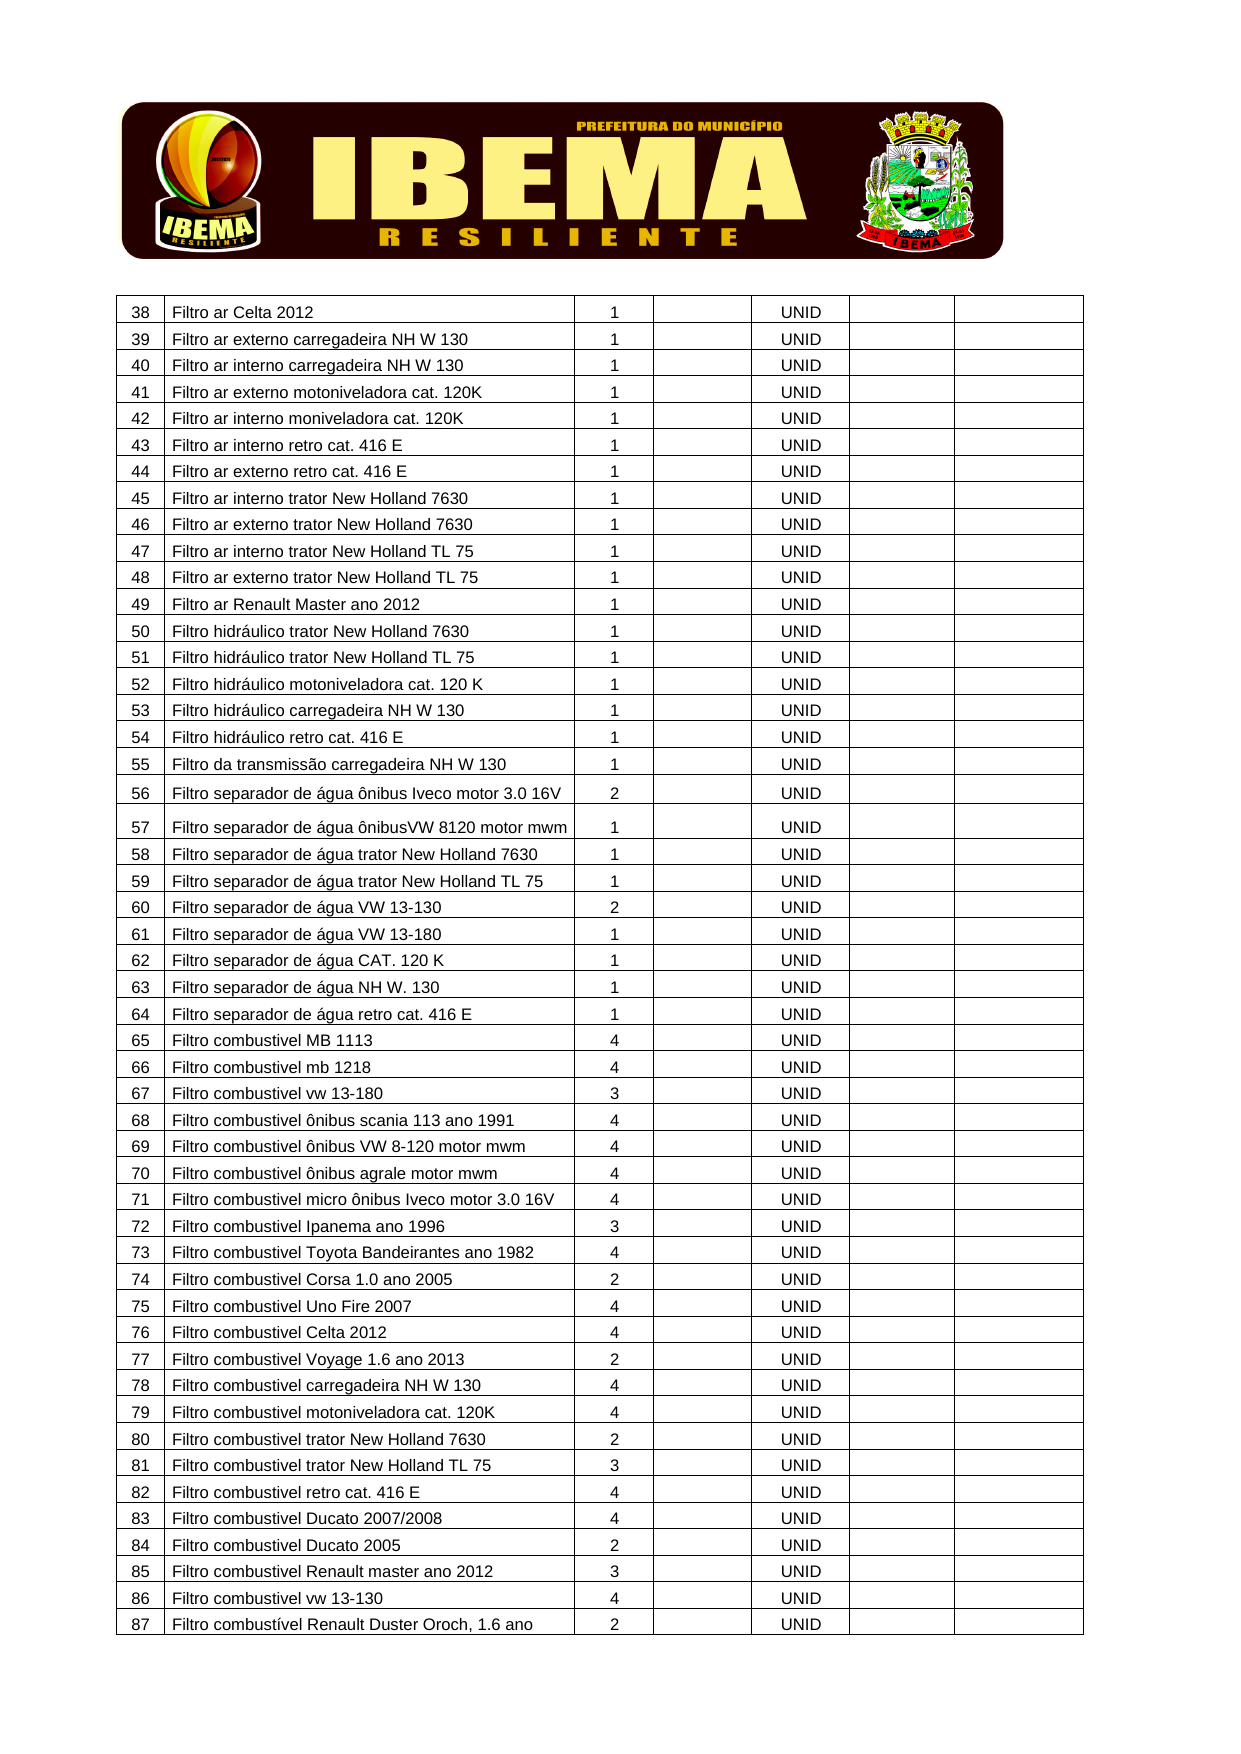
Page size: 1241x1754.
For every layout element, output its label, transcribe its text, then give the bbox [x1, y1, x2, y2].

table_cell [654, 1290, 751, 1316]
table_cell [955, 323, 1083, 348]
table_cell 3 [575, 1556, 653, 1581]
table_cell [955, 695, 1083, 720]
table_cell [654, 615, 751, 641]
table_cell [850, 1370, 954, 1395]
table_cell 76 [117, 1317, 164, 1342]
table_cell [654, 945, 751, 970]
table_cell 1 [575, 429, 653, 455]
table_cell [850, 775, 954, 803]
table_cell [850, 892, 954, 917]
table_cell UNID [752, 1290, 849, 1316]
table_cell 45 [117, 482, 164, 508]
table_cell UNID [752, 482, 849, 508]
table_cell [850, 376, 954, 402]
table_cell [654, 376, 751, 402]
table_cell [955, 971, 1083, 997]
table_cell 42 [117, 403, 164, 428]
table_cell [955, 748, 1083, 773]
table_cell 2 [575, 775, 653, 803]
table_cell UNID [752, 804, 849, 837]
table_cell [850, 839, 954, 864]
table_cell [654, 1051, 751, 1077]
table_cell [654, 456, 751, 481]
table_cell [654, 1157, 751, 1183]
table_cell 79 [117, 1396, 164, 1422]
table_cell UNID [752, 429, 849, 455]
table_cell [955, 376, 1083, 402]
table_cell 1 [575, 296, 653, 322]
table_cell UNID [752, 721, 849, 747]
table_cell Filtro ar externo trator New Holland TL 75 [165, 562, 574, 587]
table_cell [850, 403, 954, 428]
table_cell 57 [117, 804, 164, 837]
table_cell 46 [117, 509, 164, 534]
table_cell 66 [117, 1051, 164, 1077]
table_cell 1 [575, 376, 653, 402]
table_cell [654, 1343, 751, 1369]
table_cell [654, 1450, 751, 1475]
table_cell [955, 865, 1083, 891]
table_cell Filtro hidráulico retro cat. 416 E [165, 721, 574, 747]
table_cell [850, 615, 954, 641]
table_cell 63 [117, 971, 164, 997]
table_cell [955, 482, 1083, 508]
table_cell 64 [117, 998, 164, 1023]
table_cell [850, 562, 954, 587]
table_cell 78 [117, 1370, 164, 1395]
table_cell [955, 945, 1083, 970]
table_cell 4 [575, 1503, 653, 1528]
table_cell Filtro ar externo trator New Holland 7630 [165, 509, 574, 534]
table_cell [955, 721, 1083, 747]
table_cell Filtro ar Renault Master ano 2012 [165, 589, 574, 614]
table_cell [654, 918, 751, 944]
table_cell 84 [117, 1529, 164, 1555]
table_cell UNID [752, 971, 849, 997]
table_cell [955, 535, 1083, 561]
table_cell 52 [117, 668, 164, 694]
table_cell 70 [117, 1157, 164, 1183]
table_cell [955, 1317, 1083, 1342]
table_cell [850, 642, 954, 667]
table_cell [654, 695, 751, 720]
table_cell Filtro combustivel micro ônibus Iveco motor 3.0 16V [165, 1184, 574, 1209]
table_cell 62 [117, 945, 164, 970]
table_cell UNID [752, 1476, 849, 1502]
table_cell 59 [117, 865, 164, 891]
table_cell 3 [575, 1078, 653, 1103]
table_cell [654, 748, 751, 773]
table_cell [850, 1450, 954, 1475]
table_cell Filtro hidráulico trator New Holland 7630 [165, 615, 574, 641]
table_cell 51 [117, 642, 164, 667]
table_cell [850, 1503, 954, 1528]
table_cell 2 [575, 1529, 653, 1555]
table_cell 2 [575, 1609, 653, 1634]
table_cell Filtro combustivel Uno Fire 2007 [165, 1290, 574, 1316]
table_cell [654, 1476, 751, 1502]
table_cell Filtro separador de água trator New Holland 7630 [165, 839, 574, 864]
table_cell [850, 918, 954, 944]
table_cell [654, 403, 751, 428]
table_cell [654, 839, 751, 864]
table_cell Filtro combustivel ônibus agrale motor mwm [165, 1157, 574, 1183]
table_cell 60 [117, 892, 164, 917]
table_cell 2 [575, 1343, 653, 1369]
table_cell UNID [752, 1503, 849, 1528]
table_cell [654, 1131, 751, 1156]
table_cell [955, 615, 1083, 641]
table_cell 87 [117, 1609, 164, 1634]
table_cell UNID [752, 642, 849, 667]
table_cell Filtro ar Celta 2012 [165, 296, 574, 322]
table_cell UNID [752, 1582, 849, 1608]
table_cell [955, 1370, 1083, 1395]
table_cell [850, 748, 954, 773]
table_cell 4 [575, 1025, 653, 1050]
table_cell Filtro combustivel Renault master ano 2012 [165, 1556, 574, 1581]
table_cell 3 [575, 1450, 653, 1475]
table_cell Filtro combustível Renault Duster Oroch, 1.6 ano 2016 [165, 1609, 574, 1634]
table_cell 73 [117, 1237, 164, 1262]
table_cell [654, 971, 751, 997]
table_cell 1 [575, 589, 653, 614]
table_cell [955, 1264, 1083, 1289]
table_cell [654, 721, 751, 747]
table_cell [850, 1210, 954, 1236]
table_cell [850, 509, 954, 534]
table_cell UNID [752, 323, 849, 348]
table_cell [850, 998, 954, 1023]
table_cell 1 [575, 535, 653, 561]
table_cell 4 [575, 1396, 653, 1422]
table_cell Filtro separador de água ônibusVW 8120 motor mwm [165, 804, 574, 837]
table_cell Filtro combustivel Ducato 2007/2008 [165, 1503, 574, 1528]
table_cell [955, 350, 1083, 375]
table_cell [850, 1051, 954, 1077]
table_cell Filtro separador de água NH W. 130 [165, 971, 574, 997]
table_cell UNID [752, 403, 849, 428]
table_cell Filtro combustivel Corsa 1.0 ano 2005 [165, 1264, 574, 1289]
table_cell [850, 589, 954, 614]
table_cell UNID [752, 998, 849, 1023]
table_cell Filtro ar interno carregadeira NH W 130 [165, 350, 574, 375]
table_cell [654, 1503, 751, 1528]
table_cell UNID [752, 839, 849, 864]
table_cell UNID [752, 1450, 849, 1475]
table_cell [955, 1556, 1083, 1581]
table_cell [654, 589, 751, 614]
table_cell Filtro ar externo retro cat. 416 E [165, 456, 574, 481]
table_cell Filtro combustivel vw 13-130 [165, 1582, 574, 1608]
table_cell [955, 1184, 1083, 1209]
table_cell 82 [117, 1476, 164, 1502]
table_cell 1 [575, 509, 653, 534]
table_cell [654, 1237, 751, 1262]
table_cell [850, 1343, 954, 1369]
table_cell 4 [575, 1157, 653, 1183]
table_cell UNID [752, 1237, 849, 1262]
table_cell [850, 1423, 954, 1448]
table_cell Filtro ar interno moniveladora cat. 120K [165, 403, 574, 428]
table_cell [850, 971, 954, 997]
table_cell [654, 775, 751, 803]
table_cell [850, 429, 954, 455]
table_cell [955, 1131, 1083, 1156]
table_cell 1 [575, 323, 653, 348]
table_cell [654, 1396, 751, 1422]
table_cell Filtro combustivel ônibus scania 113 ano 1991 [165, 1104, 574, 1130]
table_cell 83 [117, 1503, 164, 1528]
table_cell 44 [117, 456, 164, 481]
table_cell 1 [575, 562, 653, 587]
table_cell 75 [117, 1290, 164, 1316]
table_cell 1 [575, 998, 653, 1023]
table_cell UNID [752, 1131, 849, 1156]
table_cell 1 [575, 695, 653, 720]
table_cell 4 [575, 1237, 653, 1262]
table_cell 1 [575, 350, 653, 375]
table_cell UNID [752, 1423, 849, 1448]
table_cell 4 [575, 1104, 653, 1130]
table_cell [654, 1264, 751, 1289]
table_cell UNID [752, 945, 849, 970]
table_cell UNID [752, 1609, 849, 1634]
table_cell 1 [575, 971, 653, 997]
table_cell [654, 1423, 751, 1448]
table_cell [955, 1025, 1083, 1050]
table_cell Filtro separador de água CAT. 120 K [165, 945, 574, 970]
table_cell 1 [575, 456, 653, 481]
table_cell 1 [575, 748, 653, 773]
table_cell [850, 323, 954, 348]
table_cell 54 [117, 721, 164, 747]
table_cell [850, 1290, 954, 1316]
table_cell [955, 1290, 1083, 1316]
table_cell [654, 1370, 751, 1395]
table_cell [850, 1157, 954, 1183]
table_cell Filtro da transmissão carregadeira NH W 130 [165, 748, 574, 773]
table_cell 55 [117, 748, 164, 773]
table_cell [955, 1503, 1083, 1528]
table_cell 2 [575, 1423, 653, 1448]
table_cell [955, 509, 1083, 534]
table_cell UNID [752, 1104, 849, 1130]
table_cell [955, 1529, 1083, 1555]
table_cell Filtro combustivel Celta 2012 [165, 1317, 574, 1342]
table_cell Filtro separador de água trator New Holland TL 75 [165, 865, 574, 891]
table_cell 4 [575, 1317, 653, 1342]
table_cell [850, 865, 954, 891]
table_cell 71 [117, 1184, 164, 1209]
table_cell 1 [575, 615, 653, 641]
table_cell Filtro combustivel trator New Holland TL 75 [165, 1450, 574, 1475]
table_cell Filtro combustivel Ipanema ano 1996 [165, 1210, 574, 1236]
table_cell [955, 642, 1083, 667]
table_cell [654, 509, 751, 534]
table_cell Filtro separador de água VW 13-180 [165, 918, 574, 944]
picture [118, 102, 1004, 259]
table_cell 47 [117, 535, 164, 561]
table_cell [955, 1450, 1083, 1475]
table_cell UNID [752, 1184, 849, 1209]
table_cell [654, 998, 751, 1023]
table_cell [955, 918, 1083, 944]
table_cell UNID [752, 1025, 849, 1050]
table_cell Filtro ar interno trator New Holland TL 75 [165, 535, 574, 561]
table_cell [955, 403, 1083, 428]
table_cell UNID [752, 509, 849, 534]
table_cell 74 [117, 1264, 164, 1289]
table_cell [654, 323, 751, 348]
table_cell [654, 1104, 751, 1130]
table_cell Filtro combustivel Ducato 2005 [165, 1529, 574, 1555]
table_cell 4 [575, 1290, 653, 1316]
table_cell [955, 1423, 1083, 1448]
table_cell 68 [117, 1104, 164, 1130]
table_cell 48 [117, 562, 164, 587]
table_cell [955, 839, 1083, 864]
table_cell Filtro combustivel mb 1218 [165, 1051, 574, 1077]
table_cell [654, 642, 751, 667]
table_cell [654, 562, 751, 587]
table_cell 1 [575, 918, 653, 944]
table_cell [955, 1051, 1083, 1077]
table_cell [955, 804, 1083, 837]
table_cell UNID [752, 1210, 849, 1236]
table_cell [850, 1078, 954, 1103]
table_cell [955, 562, 1083, 587]
table_cell [654, 535, 751, 561]
table_cell 72 [117, 1210, 164, 1236]
table_cell Filtro separador de água retro cat. 416 E [165, 998, 574, 1023]
table_cell 80 [117, 1423, 164, 1448]
table_cell 1 [575, 945, 653, 970]
table_cell 53 [117, 695, 164, 720]
table_cell Filtro separador de água VW 13-130 [165, 892, 574, 917]
table_cell [955, 998, 1083, 1023]
table_cell [955, 775, 1083, 803]
table_cell 2 [575, 1264, 653, 1289]
table_cell 58 [117, 839, 164, 864]
table_cell UNID [752, 1370, 849, 1395]
table_cell 41 [117, 376, 164, 402]
table_cell [654, 892, 751, 917]
table_cell UNID [752, 1078, 849, 1103]
table_cell 67 [117, 1078, 164, 1103]
table_cell UNID [752, 1317, 849, 1342]
table_cell [955, 296, 1083, 322]
table_cell Filtro combustivel carregadeira NH W 130 [165, 1370, 574, 1395]
table_cell 1 [575, 839, 653, 864]
table_cell 2 [575, 892, 653, 917]
table_cell UNID [752, 376, 849, 402]
table_cell Filtro combustivel vw 13-180 [165, 1078, 574, 1103]
table_cell [850, 1476, 954, 1502]
table_cell UNID [752, 562, 849, 587]
table_cell 1 [575, 865, 653, 891]
table_cell UNID [752, 1264, 849, 1289]
table_cell Filtro combustivel MB 1113 [165, 1025, 574, 1050]
table_cell [955, 1396, 1083, 1422]
table_cell UNID [752, 296, 849, 322]
table_cell Filtro combustivel motoniveladora cat. 120K [165, 1396, 574, 1422]
table_cell UNID [752, 1157, 849, 1183]
table_cell [955, 456, 1083, 481]
table_cell [850, 668, 954, 694]
table_cell UNID [752, 1396, 849, 1422]
table_cell 4 [575, 1131, 653, 1156]
table_cell UNID [752, 1556, 849, 1581]
table_cell [955, 1343, 1083, 1369]
table_cell Filtro ar interno trator New Holland 7630 [165, 482, 574, 508]
table_cell [654, 1210, 751, 1236]
table_cell 4 [575, 1051, 653, 1077]
table_cell [850, 1025, 954, 1050]
table_cell [654, 1317, 751, 1342]
table_cell UNID [752, 918, 849, 944]
table_cell [654, 1609, 751, 1634]
table_cell [654, 1556, 751, 1581]
table_cell Filtro combustivel trator New Holland 7630 [165, 1423, 574, 1448]
table_cell [850, 350, 954, 375]
table_cell [955, 1609, 1083, 1634]
table_cell [850, 804, 954, 837]
table_cell UNID [752, 350, 849, 375]
table_cell [654, 296, 751, 322]
table_cell 1 [575, 403, 653, 428]
table_cell 85 [117, 1556, 164, 1581]
table_cell UNID [752, 615, 849, 641]
table_cell [955, 1104, 1083, 1130]
table_cell [955, 1210, 1083, 1236]
table_cell [955, 668, 1083, 694]
table_cell Filtro ar externo carregadeira NH W 130 [165, 323, 574, 348]
table_cell [955, 1582, 1083, 1608]
table_cell [850, 1529, 954, 1555]
table_cell Filtro combustivel Toyota Bandeirantes ano 1982 [165, 1237, 574, 1262]
table_cell 56 [117, 775, 164, 803]
table_cell [850, 721, 954, 747]
table_cell Filtro hidráulico motoniveladora cat. 120 K [165, 668, 574, 694]
table_cell 77 [117, 1343, 164, 1369]
table_cell [654, 1529, 751, 1555]
table_cell [955, 1237, 1083, 1262]
table_cell 38 [117, 296, 164, 322]
table_cell [955, 1157, 1083, 1183]
table_cell [850, 695, 954, 720]
table_cell [850, 1396, 954, 1422]
table_cell [850, 1582, 954, 1608]
table_cell [955, 589, 1083, 614]
table_cell UNID [752, 695, 849, 720]
table_cell [654, 1078, 751, 1103]
table_cell Filtro ar externo motoniveladora cat. 120K [165, 376, 574, 402]
table_cell [850, 1104, 954, 1130]
table_cell [654, 668, 751, 694]
table_cell [850, 1237, 954, 1262]
table_cell 49 [117, 589, 164, 614]
table_cell [955, 1078, 1083, 1103]
table_cell Filtro ar interno retro cat. 416 E [165, 429, 574, 455]
table_cell [955, 892, 1083, 917]
table_cell 86 [117, 1582, 164, 1608]
table_cell [850, 535, 954, 561]
table_cell 4 [575, 1184, 653, 1209]
table_cell [654, 1025, 751, 1050]
table_cell Filtro combustivel retro cat. 416 E [165, 1476, 574, 1502]
table_cell 4 [575, 1476, 653, 1502]
table_cell [654, 865, 751, 891]
table_cell 1 [575, 804, 653, 837]
table_cell UNID [752, 589, 849, 614]
table_cell [654, 350, 751, 375]
table_cell 1 [575, 642, 653, 667]
table_cell 65 [117, 1025, 164, 1050]
table_cell Filtro hidráulico carregadeira NH W 130 [165, 695, 574, 720]
table_cell 39 [117, 323, 164, 348]
table_cell 81 [117, 1450, 164, 1475]
table_cell Filtro combustivel Voyage 1.6 ano 2013 [165, 1343, 574, 1369]
table_cell [850, 1609, 954, 1634]
table_cell 1 [575, 482, 653, 508]
table_cell 43 [117, 429, 164, 455]
table_cell [654, 482, 751, 508]
table_cell [654, 804, 751, 837]
table_cell UNID [752, 1343, 849, 1369]
table_cell UNID [752, 1529, 849, 1555]
table_cell UNID [752, 456, 849, 481]
table_cell [850, 1131, 954, 1156]
table_cell Filtro hidráulico trator New Holland TL 75 [165, 642, 574, 667]
table_cell 1 [575, 721, 653, 747]
table_cell [850, 1264, 954, 1289]
table_cell [955, 1476, 1083, 1502]
table_cell UNID [752, 748, 849, 773]
table_cell UNID [752, 865, 849, 891]
table_cell UNID [752, 1051, 849, 1077]
table_cell UNID [752, 668, 849, 694]
table_cell 40 [117, 350, 164, 375]
table_cell [955, 429, 1083, 455]
table_cell [850, 482, 954, 508]
table_cell 4 [575, 1582, 653, 1608]
table_cell 4 [575, 1370, 653, 1395]
table_cell Filtro combustivel ônibus VW 8-120 motor mwm [165, 1131, 574, 1156]
table_cell [850, 1184, 954, 1209]
table_cell [850, 1317, 954, 1342]
table_cell 69 [117, 1131, 164, 1156]
table_cell UNID [752, 535, 849, 561]
table_cell [850, 456, 954, 481]
table_cell [654, 1582, 751, 1608]
table_cell 50 [117, 615, 164, 641]
table_cell UNID [752, 892, 849, 917]
table_cell [850, 945, 954, 970]
table_cell [850, 296, 954, 322]
table_cell [654, 1184, 751, 1209]
table_cell [654, 429, 751, 455]
table_cell 1 [575, 668, 653, 694]
table_cell Filtro separador de água ônibus Iveco motor 3.0 16V [165, 775, 574, 803]
table_cell [850, 1556, 954, 1581]
table_cell 3 [575, 1210, 653, 1236]
table_cell 61 [117, 918, 164, 944]
table_cell UNID [752, 775, 849, 803]
